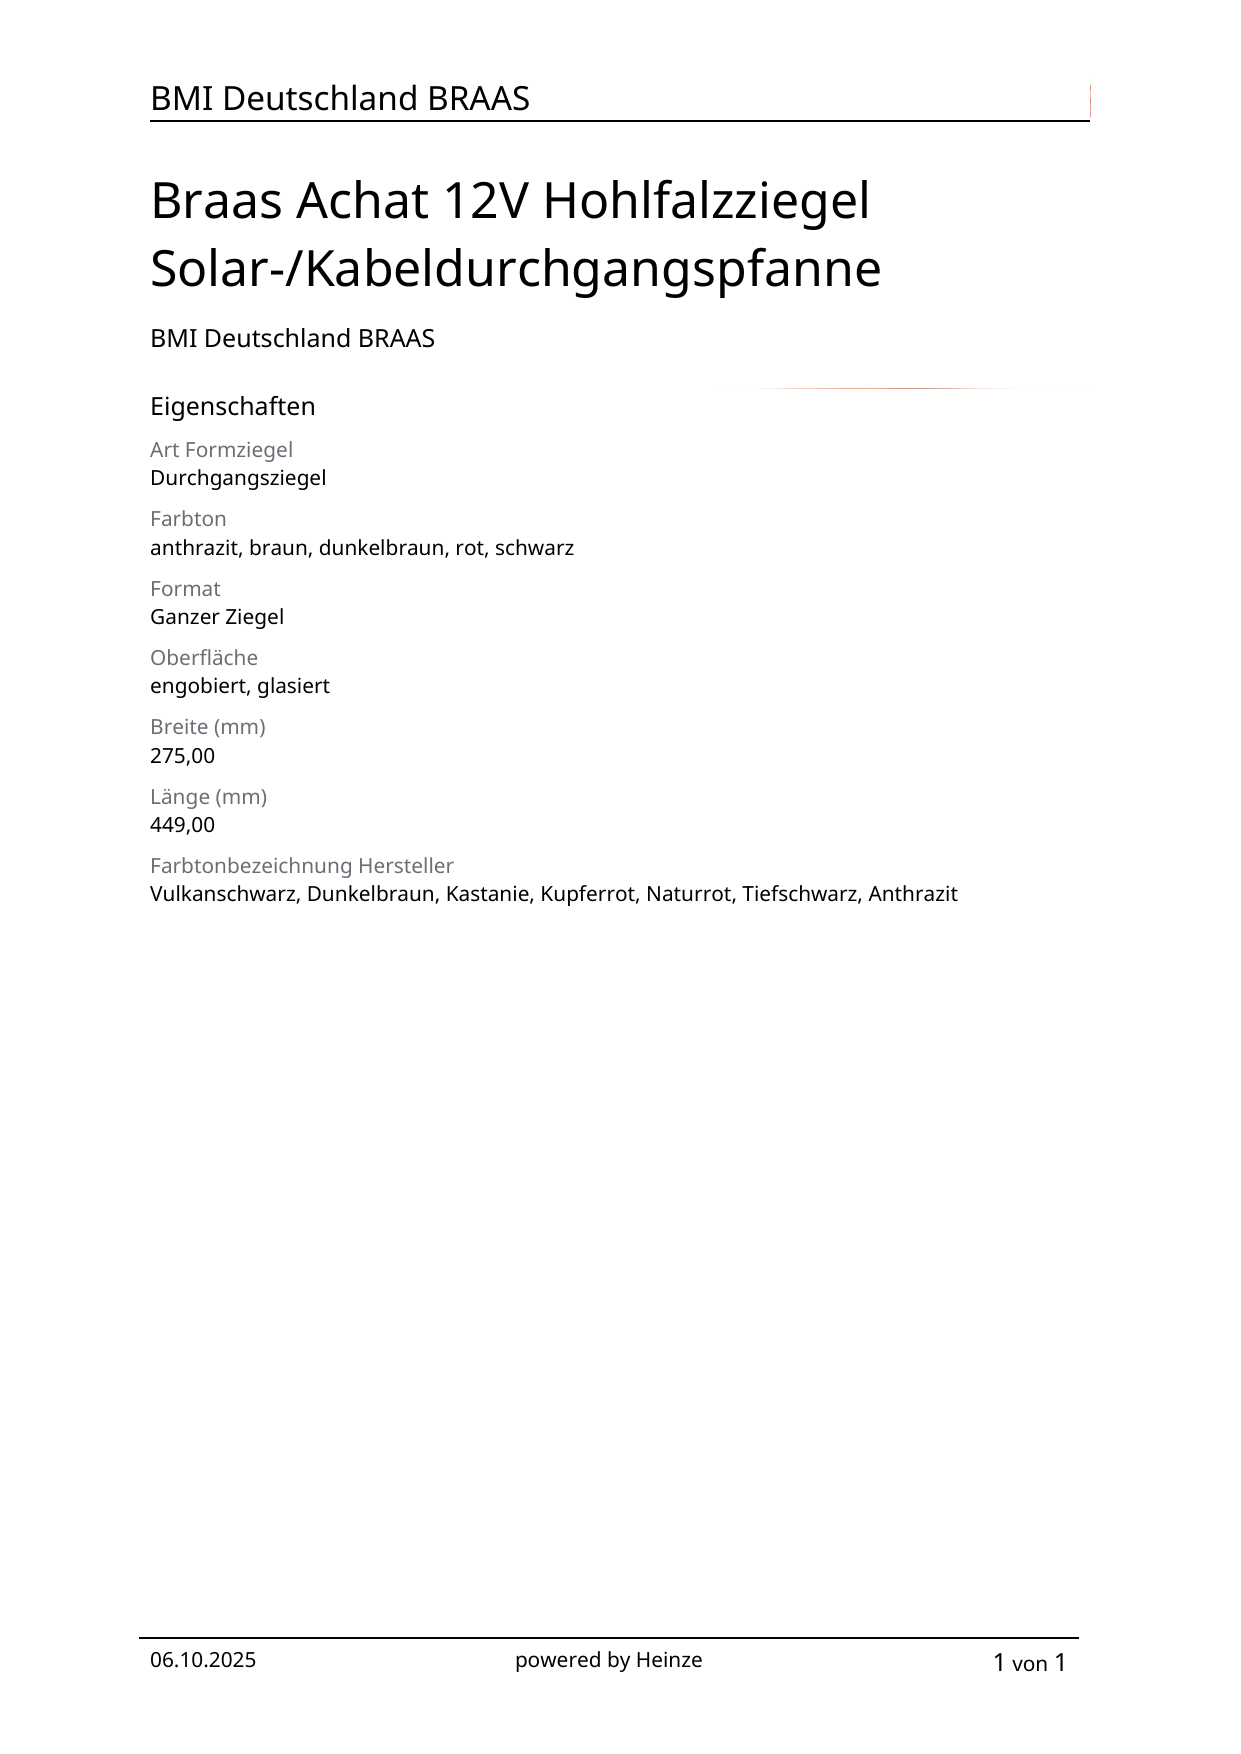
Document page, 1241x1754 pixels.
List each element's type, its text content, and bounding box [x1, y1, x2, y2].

text engobiert, glasiert [150, 671, 1090, 700]
text Eigenschaften [150, 388, 1090, 422]
text Art Formziegel [150, 435, 1090, 463]
text Durchgangsziegel [150, 463, 1090, 492]
text Ganzer Ziegel [150, 602, 1090, 631]
text Oberfläche [150, 643, 1090, 671]
text BMI Deutschland BRAAS [150, 320, 1090, 354]
text Format [150, 574, 1090, 602]
text 449,00 [150, 810, 1090, 839]
text Länge (mm) [150, 782, 1090, 810]
text Breite (mm) [150, 712, 1090, 741]
text 275,00 [150, 741, 1090, 769]
text Farbton [150, 504, 1090, 533]
text Vulkanschwarz, Dunkelbraun, Kastanie, Kupferrot, Naturrot, Tiefschwarz, Anthrazit [150, 879, 1090, 908]
text anthrazit, braun, dunkelbraun, rot, schwarz [150, 533, 1090, 561]
text Braas Achat 12V Hohlfalzziegel Solar-/Kabeldurchgangspfanne [150, 165, 1090, 301]
text Farbtonbezeichnung Hersteller [150, 851, 1090, 879]
